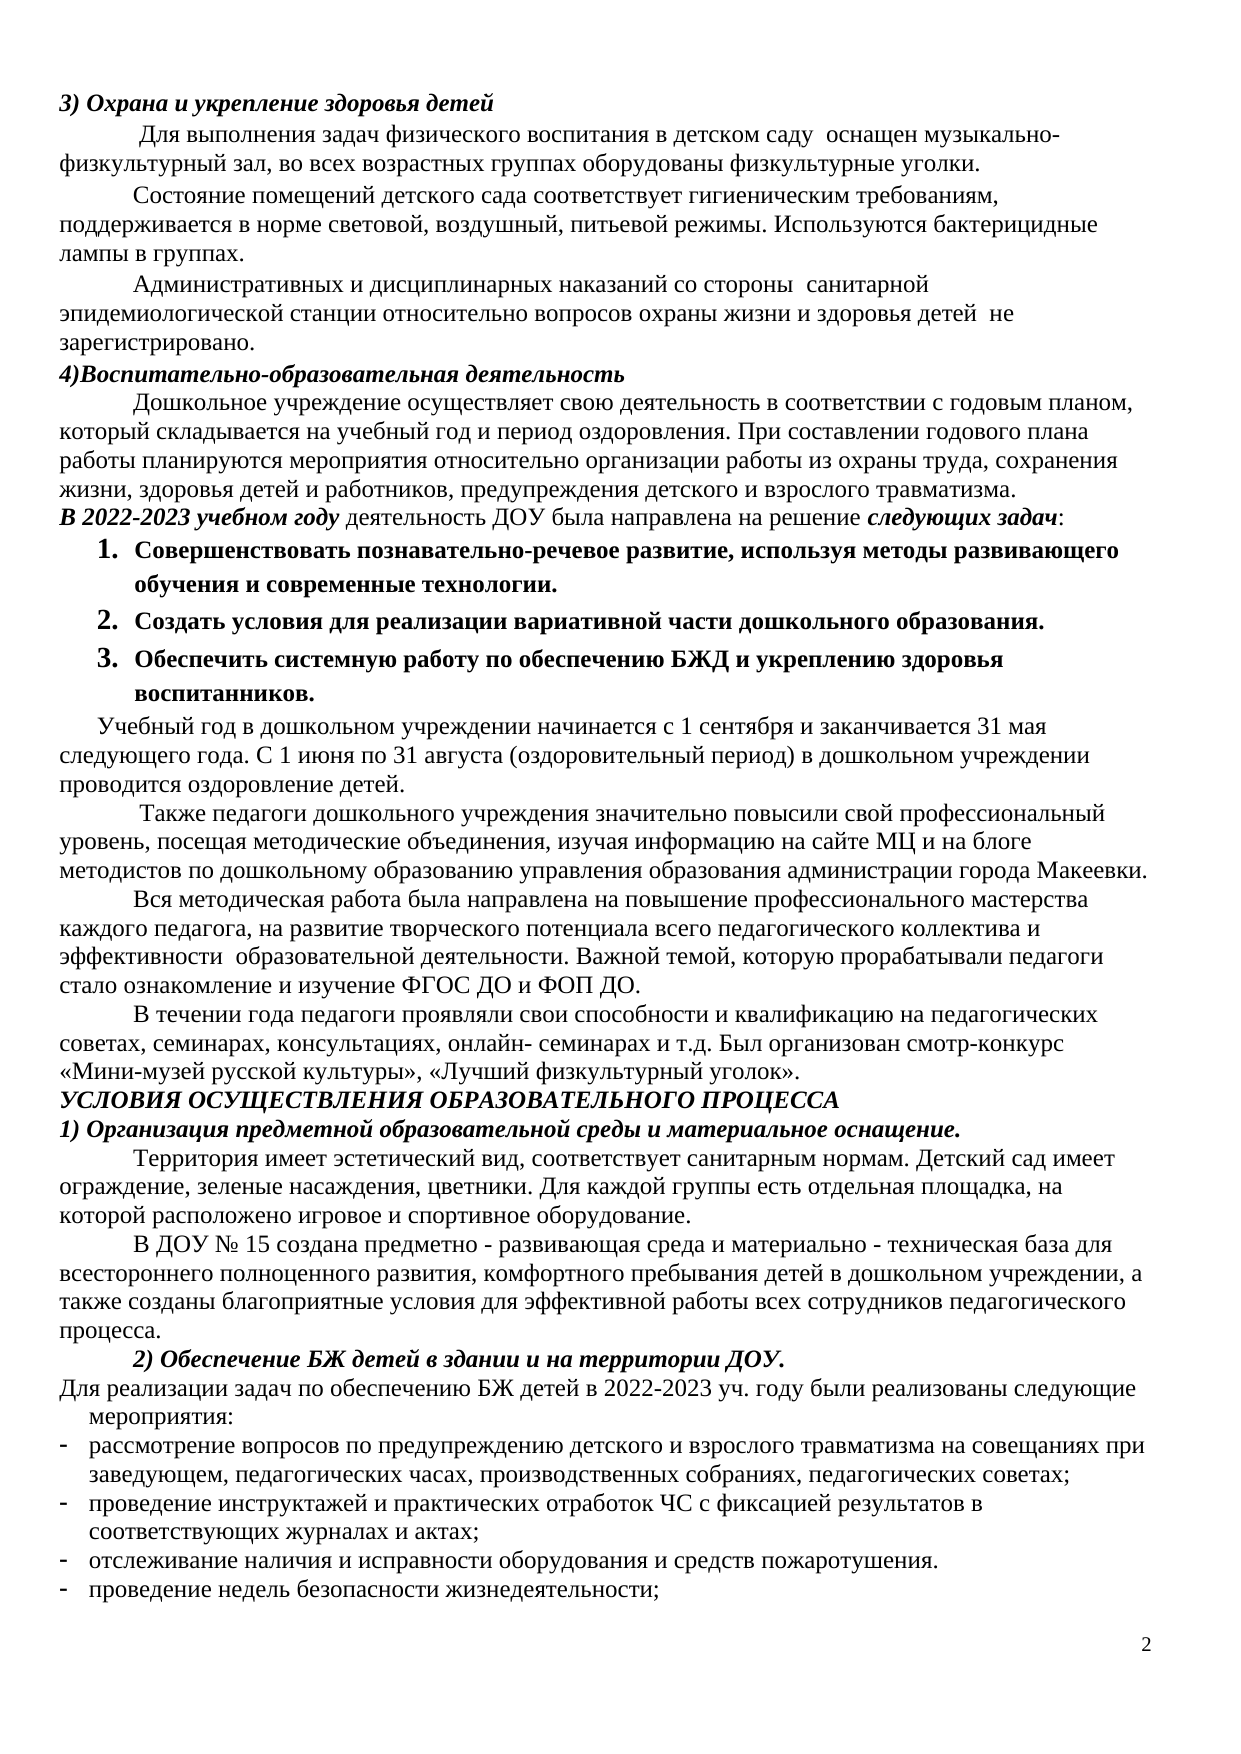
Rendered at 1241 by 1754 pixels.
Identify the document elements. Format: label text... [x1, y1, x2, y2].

text 1) Организация предметной образовательной среды и материальное оснащение. [59, 1114, 1152, 1143]
list проведение инструктажей и практических отработок ЧС с фиксацией результатов в соответствующих журналах и актах; [59, 1488, 1152, 1545]
text Для выполнения задач физического воспитания в детском саду оснащен музыкально-физкультурный зал, во всех возрастных группах оборудованы физкультурные уголки. [59, 119, 1152, 177]
text 4)Воспитательно-образовательная деятельность [59, 359, 1152, 387]
list рассмотрение вопросов по предупреждению детского и взрослого травматизма на совещаниях при заведующем, педагогических часах, производственных собраниях, педагогических советах; [59, 1430, 1152, 1488]
text 2) Обеспечение БЖ детей в здании и на территории ДОУ. [59, 1344, 1152, 1373]
text Также педагоги дошкольного учреждения значительно повысили свой профессиональный уровень, посещая методические объединения, изучая информацию на сайте МЦ и на блоге методистов по дошкольному образованию управления образования администрации города Макеевки. [59, 798, 1152, 884]
list отслеживание наличия и исправности оборудования и средств пожаротушения. [59, 1545, 1152, 1574]
text Административных и дисциплинарных наказаний со стороны санитарной эпидемиологической станции относительно вопросов охраны жизни и здоровья детей не зарегистрировано. [59, 269, 1152, 356]
text Вся методическая работа была направлена на повышение профессионального мастерства каждого педагога, на развитие творческого потенциала всего педагогического коллектива и эффективности образовательной деятельности. Важной темой, которую прорабатывали педагоги стало ознакомление и изучение ФГОС ДО и ФОП ДО. [59, 884, 1152, 999]
list Совершенствовать познавательно-речевое развитие, используя методы развивающего обучения и современные технологии. [97, 531, 1152, 598]
list Обеспечить системную работу по обеспечению БЖД и укреплению здоровья воспитанников. [97, 641, 1152, 707]
text 3) Охрана и укрепление здоровья детей [59, 88, 1152, 117]
text Состояние помещений детского сада соответствует гигиеническим требованиям, поддерживается в норме световой, воздушный, питьевой режимы. Используются бактерицидные лампы в группах. [59, 180, 1152, 266]
list проведение недель безопасности жизнедеятельности; [59, 1574, 1152, 1603]
text В течении года педагоги проявляли свои способности и квалификацию на педагогических советах, семинарах, консультациях, онлайн- семинарах и т.д. Был организован смотр-конкурс «Мини-музей русской культуры», «Лучший физкультурный уголок». [59, 999, 1152, 1085]
list Для реализации задач по обеспечению БЖ детей в 2022-2023 уч. году были реализованы следующие мероприятия: [59, 1373, 1152, 1430]
text В 2022-2023 учебном году деятельность ДОУ была направлена на решение следующих задач: [59, 502, 1152, 531]
list Создать условия для реализации вариативной части дошкольного образования. [97, 602, 1152, 636]
text В ДОУ № 15 создана предметно - развивающая среда и материально - техническая база для всестороннего полноценного развития, комфортного пребывания детей в дошкольном учреждении, а также созданы благоприятные условия для эффективной работы всех сотрудников педагогического процесса. [59, 1229, 1152, 1344]
text УСЛОВИЯ ОСУЩЕСТВЛЕНИЯ ОБРАЗОВАТЕЛЬНОГО ПРОЦЕССА [59, 1085, 1152, 1114]
text Дошкольное учреждение осуществляет свою деятельность в соответствии с годовым планом, который складывается на учебный год и период оздоровления. При составлении годового плана работы планируются мероприятия относительно организации работы из охраны труда, сохранения жизни, здоровья детей и работников, предупреждения детского и взрослого травматизма. [59, 387, 1152, 502]
text Учебный год в дошкольном учреждении начинается с 1 сентября и заканчивается 31 мая следующего года. С 1 июня по 31 августа (оздоровительный период) в дошкольном учреждении проводится оздоровление детей. [59, 711, 1152, 798]
text Территория имеет эстетический вид, соответствует санитарным нормам. Детский сад имеет ограждение, зеленые насаждения, цветники. Для каждой группы есть отдельная площадка, на которой расположено игровое и спортивное оборудование. [59, 1143, 1152, 1229]
